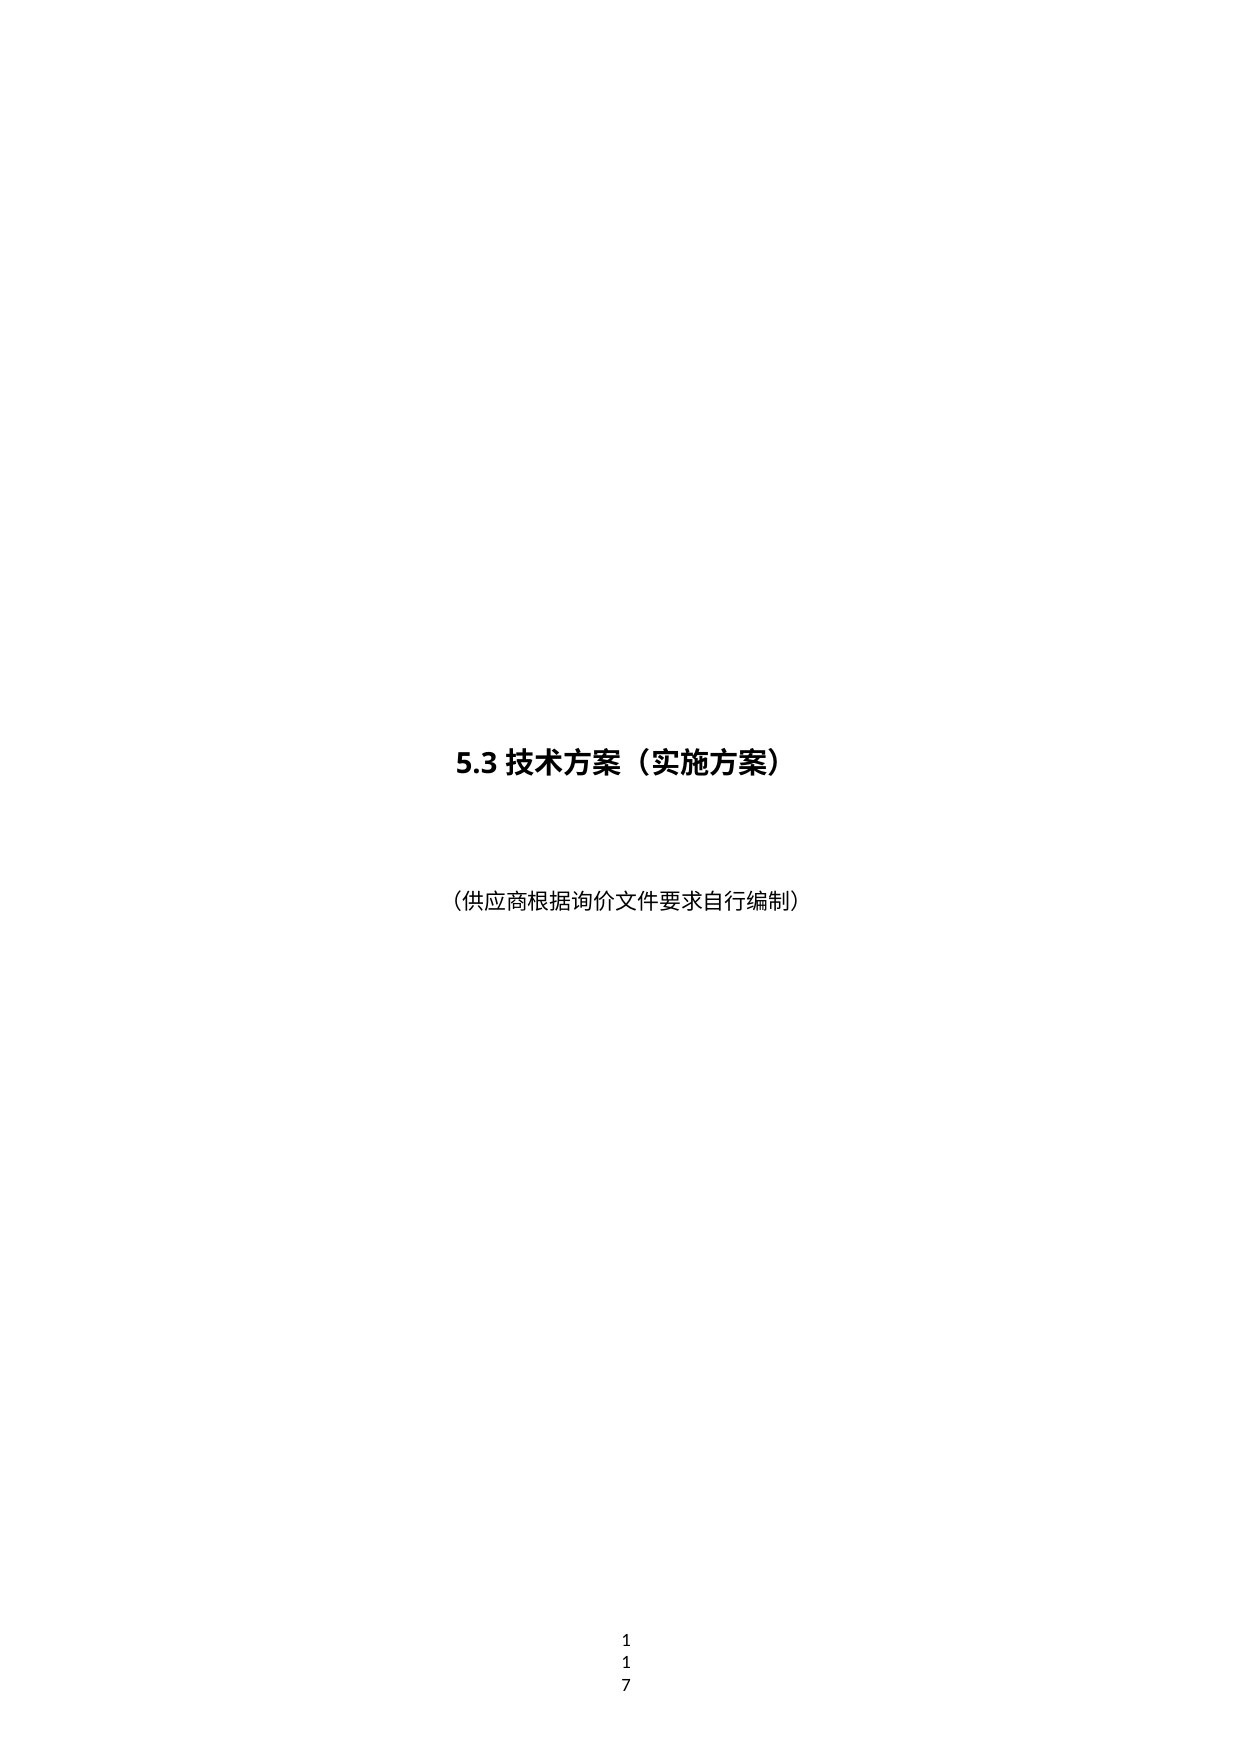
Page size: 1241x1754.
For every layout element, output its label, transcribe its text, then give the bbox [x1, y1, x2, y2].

text 5.3 技术方案（实施方案） [165, 728, 1087, 793]
text （供应商根据询价文件要求自行编制） [165, 883, 1087, 916]
